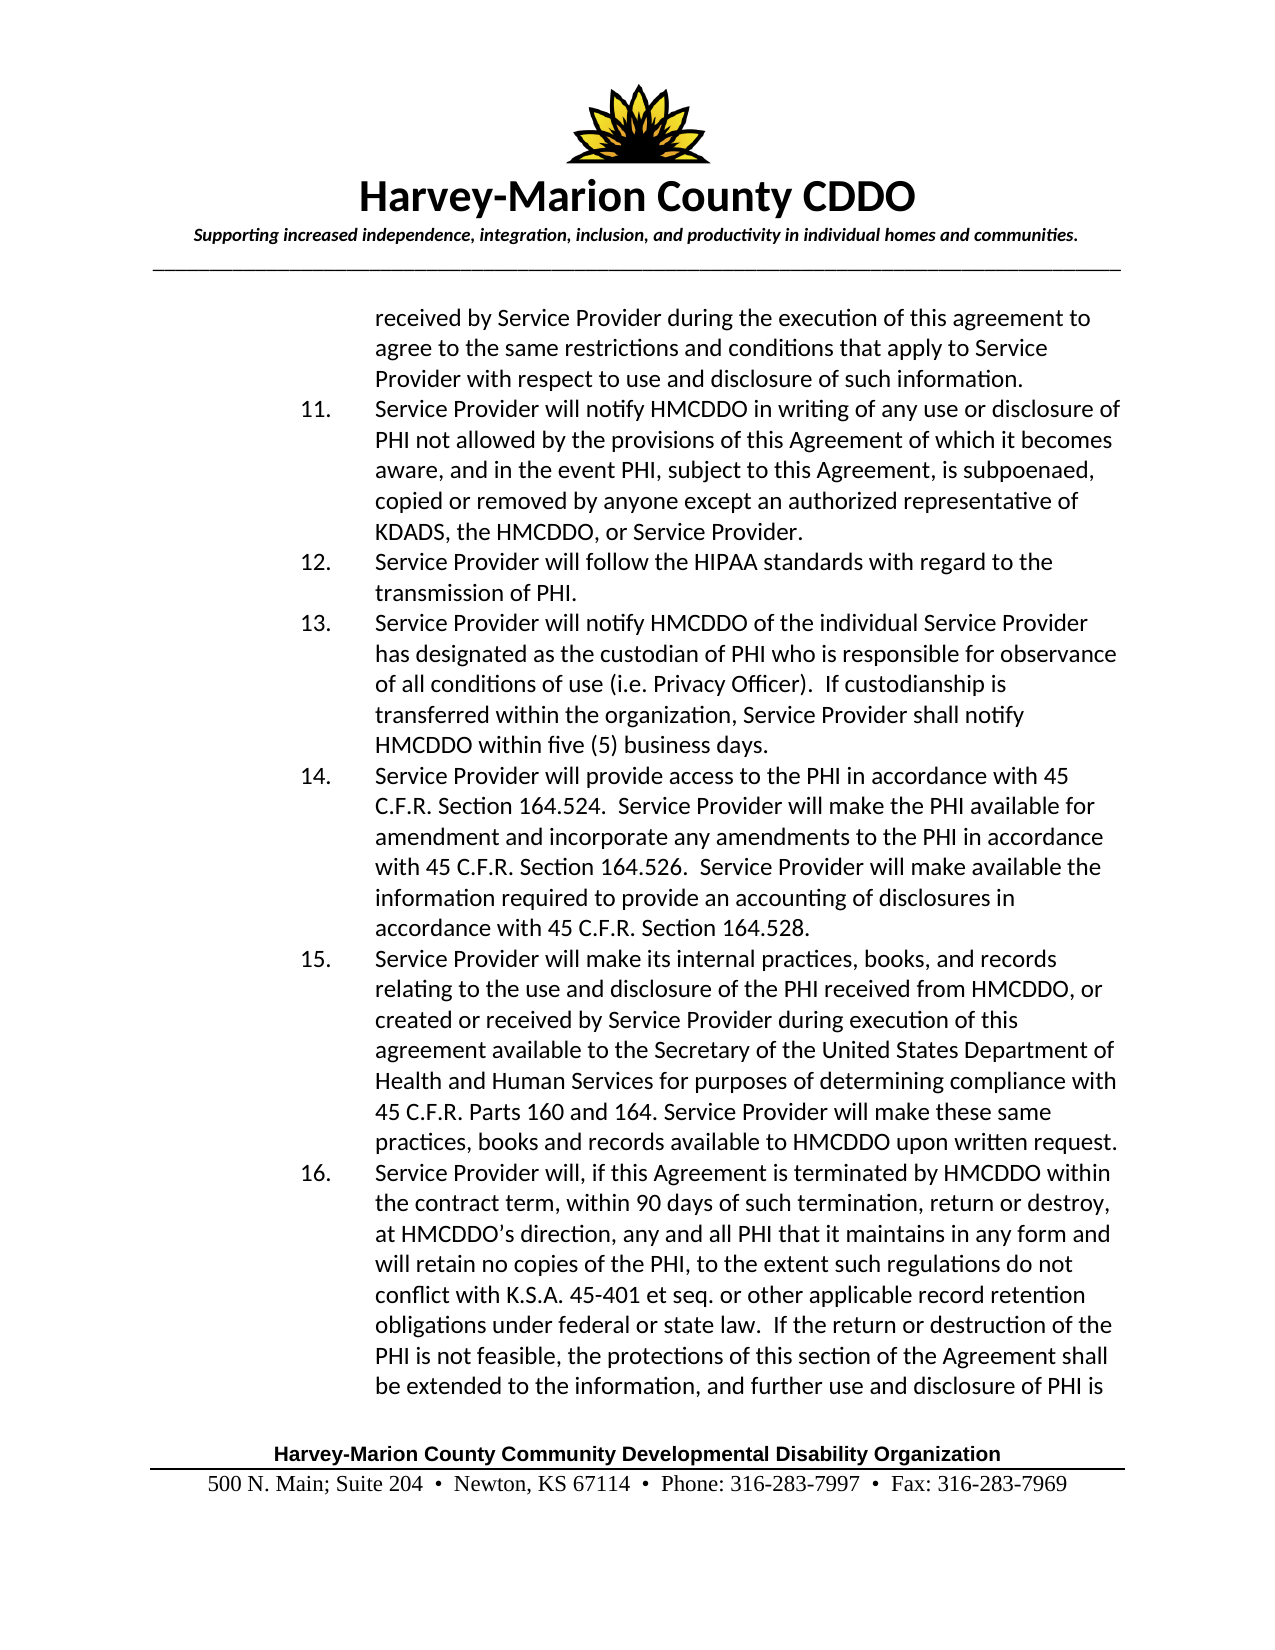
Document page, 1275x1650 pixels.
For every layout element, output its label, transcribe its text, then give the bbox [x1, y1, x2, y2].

text 11. Service Provider will notify HMCDDO in writing of any use or disclosure of PHI not allowed by the provisions of this Agreement of which it becomes aware, and in the event PHI, subject to this Agreement, is subpoenaed, copied or removed by anyone except an authorized representative of KDADS, the HMCDDO, or Service Provider. [300, 394, 1125, 546]
text 12. Service Provider will follow the HIPAA standards with regard to the transmission of PHI. [300, 546, 1125, 607]
text 13. Service Provider will notify HMCDDO of the individual Service Provider has designated as the custodian of PHI who is responsible for observance of all conditions of use (i.e. Privacy Officer). If custodianship is transferred within the organization, Service Provider shall notify HMCDDO within five (5) business days. [300, 607, 1125, 760]
text 14. Service Provider will provide access to the PHI in accordance with 45 C.F.R. Section 164.524. Service Provider will make the PHI available for amendment and incorporate any amendments to the PHI in accordance with 45 C.F.R. Section 164.526. Service Provider will make available the information required to provide an accounting of disclosures in accordance with 45 C.F.R. Section 164.528. [300, 760, 1125, 943]
text 15. Service Provider will make its internal practices, books, and records relating to the use and disclosure of the PHI received from HMCDDO, or created or received by Service Provider during execution of this agreement available to the Secretary of the United States Department of Health and Human Services for purposes of determining compliance with 45 C.F.R. Parts 160 and 164. Service Provider will make these same practices, books and records available to HMCDDO upon written request. [300, 943, 1125, 1157]
picture [561, 75, 714, 168]
